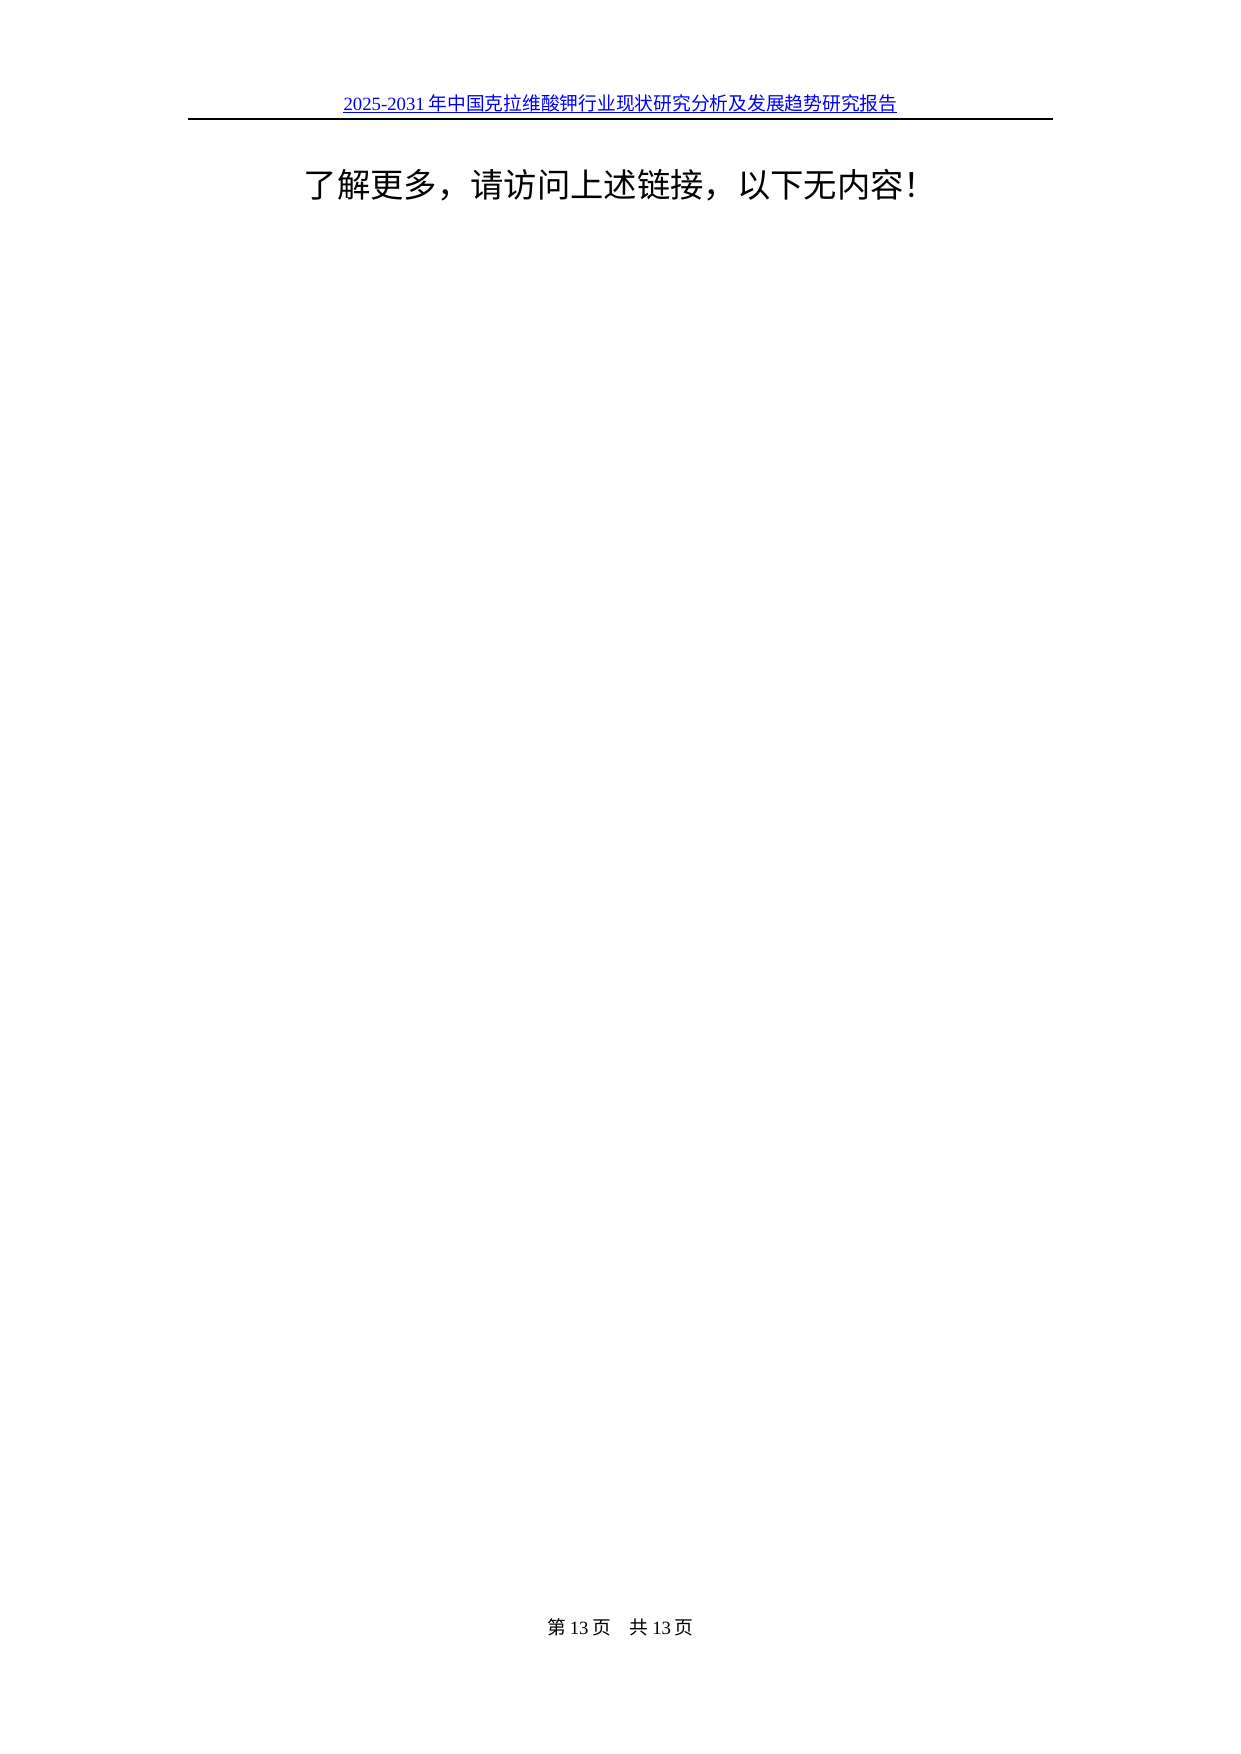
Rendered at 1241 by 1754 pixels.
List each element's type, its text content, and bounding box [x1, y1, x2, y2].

title 了解更多，请访问上述链接，以下无内容！ [187, 150, 1053, 215]
